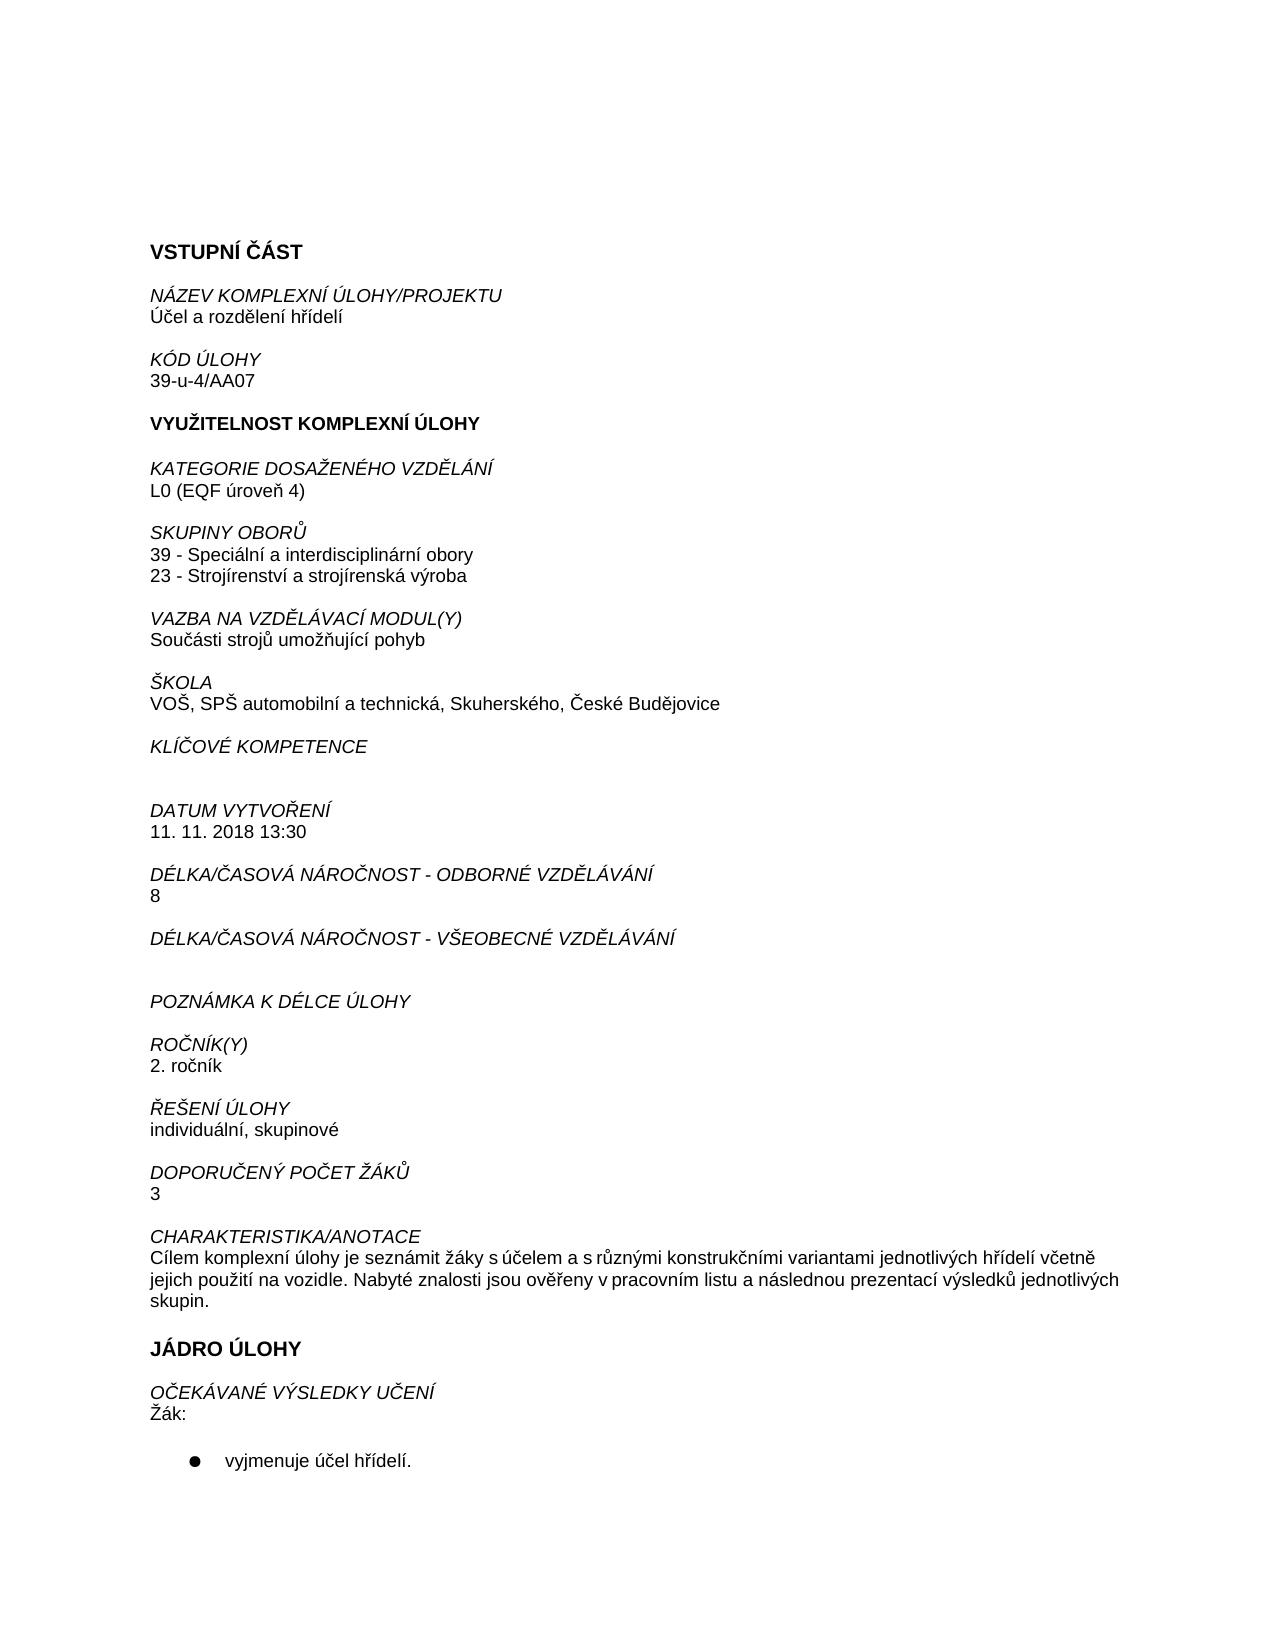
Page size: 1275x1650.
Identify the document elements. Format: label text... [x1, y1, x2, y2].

subtitle Délka/časová náročnost - Odborné vzdělávání [150, 863, 1125, 885]
text 11. 11. 2018 13:30 [150, 821, 1125, 842]
subtitle Název komplexní úlohy/projektu [150, 284, 1125, 306]
text Žák: [150, 1403, 1125, 1425]
text 23 - Strojírenství a strojírenská výroba [150, 565, 1125, 587]
subtitle Doporučený počet žáků [150, 1162, 1125, 1183]
subtitle Ročník(y) [150, 1034, 1125, 1055]
text Cílem komplexní úlohy je seznámit žáky s účelem a s různými konstrukčními variantami jednotlivých hřídelí včetně jejich použití na vozidle. Nabyté znalosti jsou ověřeny v pracovním listu a následnou prezentací výsledků jednotlivých skupin. [150, 1247, 1125, 1312]
text 39-u-4/AA07 [150, 370, 1125, 392]
subtitle Očekávané výsledky učení [150, 1382, 1125, 1403]
subtitle Charakteristika/anotace [150, 1226, 1125, 1247]
text VOŠ, SPŠ automobilní a technická, Skuherského, České Budějovice [150, 693, 1125, 714]
text Účel a rozdělení hřídelí [150, 306, 1125, 328]
subtitle Kategorie dosaženého vzdělání [150, 458, 1125, 479]
subtitle Využitelnost komplexní úlohy [150, 412, 1125, 434]
text 2. ročník [150, 1055, 1125, 1077]
text L0 (EQF úroveň 4) [150, 479, 1125, 501]
text Součásti strojů umožňující pohyb [150, 629, 1125, 651]
subtitle Vazba na vzdělávací modul(y) [150, 607, 1125, 629]
subtitle Škola [150, 671, 1125, 693]
text individuální, skupinové [150, 1119, 1125, 1141]
text 39 - Speciální a interdisciplinární obory [150, 543, 1125, 565]
subtitle JÁDRO ÚLOHY [150, 1337, 1125, 1361]
subtitle Kód úlohy [150, 348, 1125, 370]
subtitle Klíčové kompetence [150, 735, 1125, 757]
subtitle Řešení úlohy [150, 1098, 1125, 1119]
subtitle VSTUPNÍ ČÁST [150, 240, 1125, 264]
subtitle Skupiny oborů [150, 522, 1125, 543]
subtitle Datum vytvoření [150, 799, 1125, 821]
subtitle Poznámka k délce úlohy [150, 991, 1125, 1013]
text 8 [150, 885, 1125, 906]
subtitle Délka/časová náročnost - Všeobecné vzdělávání [150, 927, 1125, 949]
text 3 [150, 1183, 1125, 1205]
list vyjmenuje účel hřídelí. [187, 1450, 1125, 1471]
